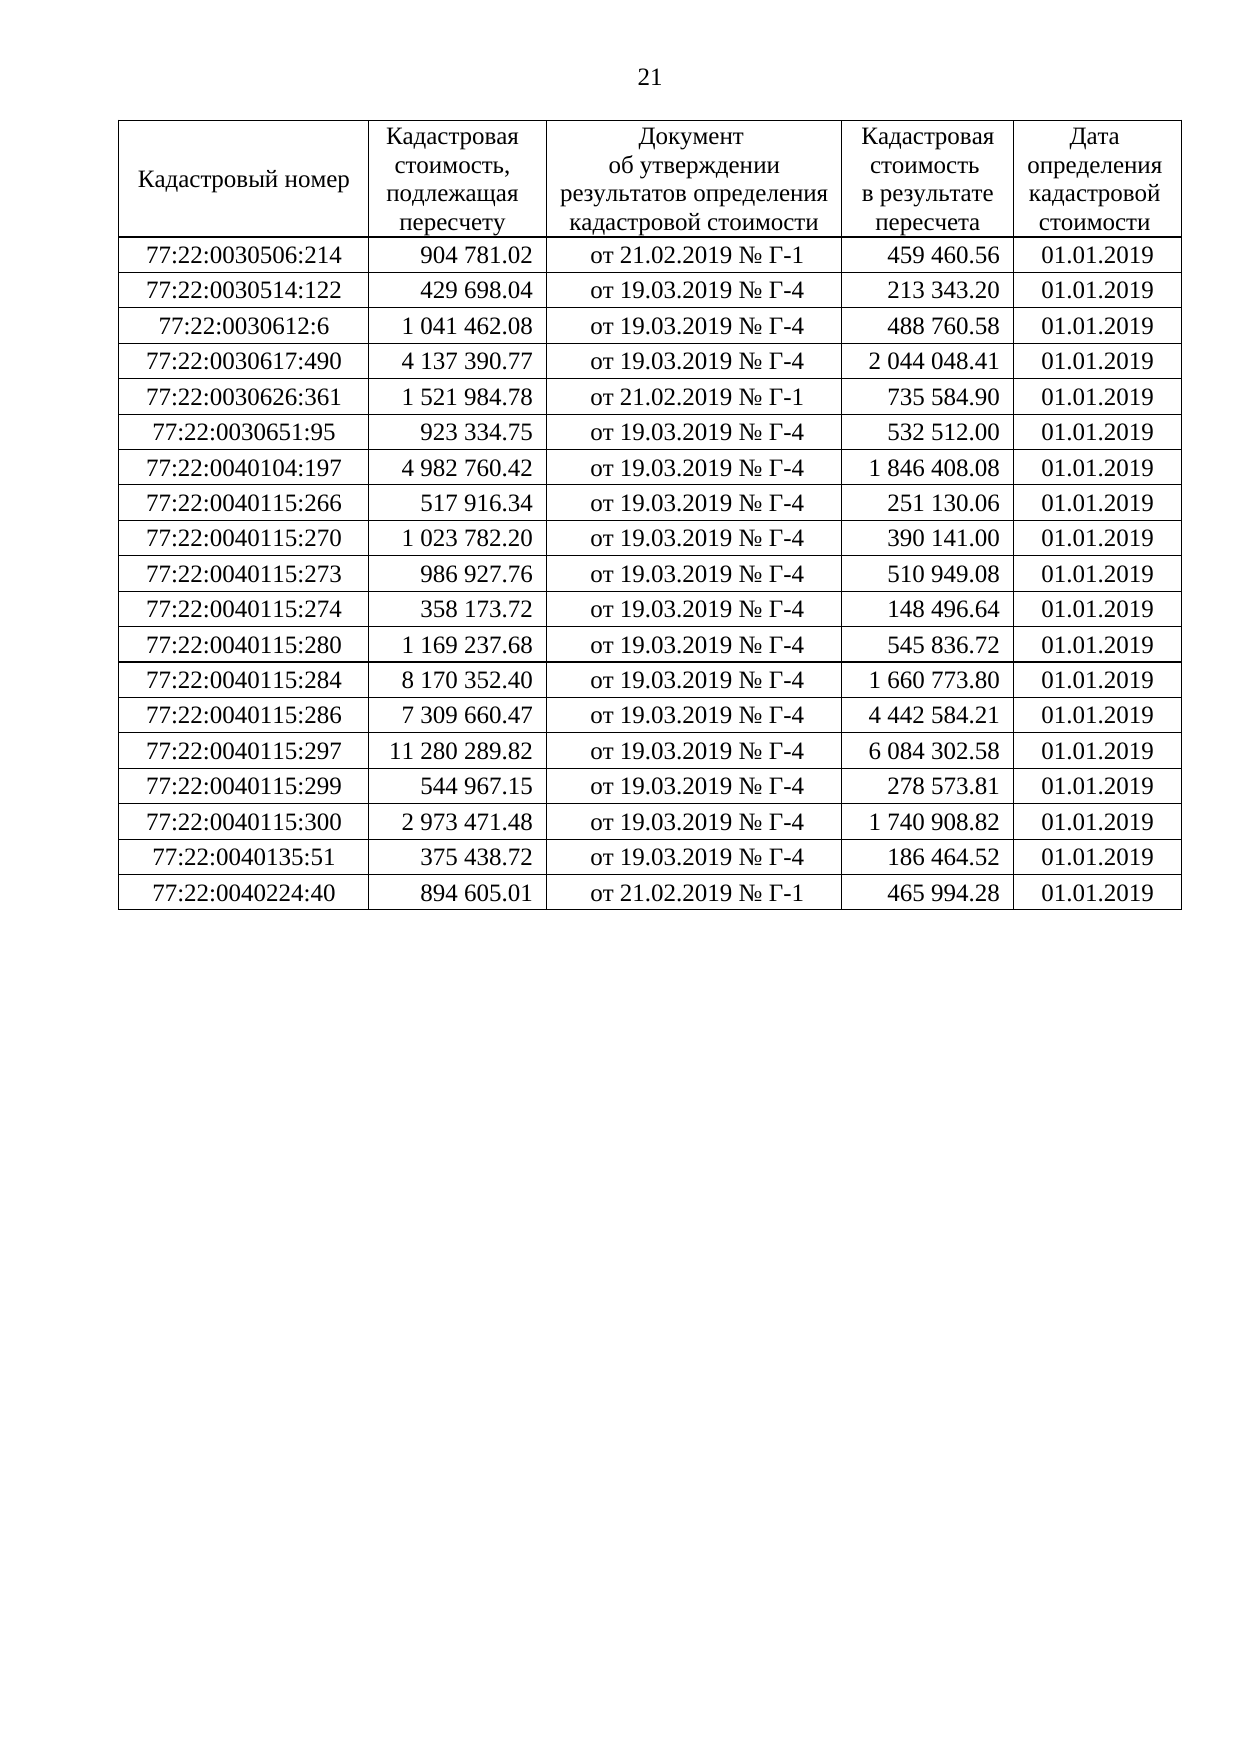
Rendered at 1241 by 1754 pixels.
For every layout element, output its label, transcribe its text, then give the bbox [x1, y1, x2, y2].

table_cell 01.01.2019 [1014, 415, 1181, 449]
table_cell 11 280 289.82 [369, 733, 546, 768]
table_cell 517 916.34 [369, 485, 546, 520]
table_cell от 19.03.2019 № Г-4 [547, 450, 841, 484]
table_cell от 19.03.2019 № Г-4 [547, 663, 841, 697]
table_cell 148 496.64 [842, 592, 1013, 626]
table_cell от 19.03.2019 № Г-4 [547, 485, 841, 520]
table_cell 01.01.2019 [1014, 450, 1181, 484]
table_cell 77:22:0040115:286 [119, 698, 368, 732]
table_cell от 19.03.2019 № Г-4 [547, 273, 841, 307]
table_cell 77:22:0040115:297 [119, 733, 368, 768]
table_cell 1 740 908.82 [842, 804, 1013, 838]
table_cell от 19.03.2019 № Г-4 [547, 308, 841, 343]
table_cell от 19.03.2019 № Г-4 [547, 556, 841, 591]
table_cell 186 464.52 [842, 840, 1013, 874]
table_header Кадастровый номер [119, 121, 368, 236]
table_cell 01.01.2019 [1014, 769, 1181, 803]
table_cell 4 982 760.42 [369, 450, 546, 484]
table_cell 488 760.58 [842, 308, 1013, 343]
table_cell 358 173.72 [369, 592, 546, 626]
table_cell от 19.03.2019 № Г-4 [547, 415, 841, 449]
table_cell 1 521 984.78 [369, 379, 546, 413]
table_cell 532 512.00 [842, 415, 1013, 449]
table_cell от 19.03.2019 № Г-4 [547, 804, 841, 838]
table_cell 01.01.2019 [1014, 485, 1181, 520]
table_cell 77:22:0040115:266 [119, 485, 368, 520]
table_cell 77:22:0030626:361 [119, 379, 368, 413]
table_cell 77:22:0040115:299 [119, 769, 368, 803]
table_cell 77:22:0040115:273 [119, 556, 368, 591]
table_cell 77:22:0030651:95 [119, 415, 368, 449]
table_cell 8 170 352.40 [369, 663, 546, 697]
table_cell 01.01.2019 [1014, 875, 1181, 909]
table_cell от 19.03.2019 № Г-4 [547, 769, 841, 803]
table_cell 77:22:0040104:197 [119, 450, 368, 484]
table_cell от 21.02.2019 № Г-1 [547, 238, 841, 272]
table_cell 544 967.15 [369, 769, 546, 803]
table_cell 77:22:0040115:270 [119, 521, 368, 555]
table_cell 735 584.90 [842, 379, 1013, 413]
table_cell 7 309 660.47 [369, 698, 546, 732]
table_cell 986 927.76 [369, 556, 546, 591]
table_cell 1 846 408.08 [842, 450, 1013, 484]
table_cell 894 605.01 [369, 875, 546, 909]
table_cell 01.01.2019 [1014, 840, 1181, 874]
table_cell 77:22:0040115:300 [119, 804, 368, 838]
table_cell 77:22:0030506:214 [119, 238, 368, 272]
table_cell 251 130.06 [842, 485, 1013, 520]
table_cell 01.01.2019 [1014, 556, 1181, 591]
table_cell 1 023 782.20 [369, 521, 546, 555]
table_cell 213 343.20 [842, 273, 1013, 307]
table_cell 545 836.72 [842, 627, 1013, 661]
table_cell 77:22:0040115:280 [119, 627, 368, 661]
table_cell 01.01.2019 [1014, 273, 1181, 307]
table_cell 6 084 302.58 [842, 733, 1013, 768]
table_cell 01.01.2019 [1014, 698, 1181, 732]
table_cell 77:22:0040224:40 [119, 875, 368, 909]
table_cell 923 334.75 [369, 415, 546, 449]
table_cell 390 141.00 [842, 521, 1013, 555]
table_cell от 19.03.2019 № Г-4 [547, 840, 841, 874]
table_cell от 19.03.2019 № Г-4 [547, 592, 841, 626]
table_cell от 19.03.2019 № Г-4 [547, 733, 841, 768]
table_cell 375 438.72 [369, 840, 546, 874]
table_cell 1 041 462.08 [369, 308, 546, 343]
table_cell 77:22:0040115:284 [119, 663, 368, 697]
table_cell 77:22:0030514:122 [119, 273, 368, 307]
table_cell 1 169 237.68 [369, 627, 546, 661]
table_cell 77:22:0030617:490 [119, 344, 368, 378]
table_header Документ об утверждении результатов определения кадастровой стоимости [547, 121, 841, 236]
table_cell 4 137 390.77 [369, 344, 546, 378]
table_cell 278 573.81 [842, 769, 1013, 803]
table_cell 2 973 471.48 [369, 804, 546, 838]
table_cell 01.01.2019 [1014, 804, 1181, 838]
table_cell от 19.03.2019 № Г-4 [547, 698, 841, 732]
table_cell 459 460.56 [842, 238, 1013, 272]
table_cell 01.01.2019 [1014, 663, 1181, 697]
table_cell от 21.02.2019 № Г-1 [547, 875, 841, 909]
table_cell 01.01.2019 [1014, 733, 1181, 768]
table_cell 01.01.2019 [1014, 592, 1181, 626]
table_cell 01.01.2019 [1014, 344, 1181, 378]
table_cell 77:22:0040115:274 [119, 592, 368, 626]
table_cell от 19.03.2019 № Г-4 [547, 521, 841, 555]
table_header Кадастровая стоимость, подлежащая пересчету [369, 121, 546, 236]
table_cell 01.01.2019 [1014, 308, 1181, 343]
table_cell от 19.03.2019 № Г-4 [547, 627, 841, 661]
table_cell 01.01.2019 [1014, 238, 1181, 272]
table_cell 4 442 584.21 [842, 698, 1013, 732]
table_cell 510 949.08 [842, 556, 1013, 591]
table_cell 01.01.2019 [1014, 379, 1181, 413]
table_cell 904 781.02 [369, 238, 546, 272]
table_header Дата определения кадастровой стоимости [1014, 121, 1181, 236]
table_cell 01.01.2019 [1014, 627, 1181, 661]
table_header Кадастровая стоимость в результате пересчета [842, 121, 1013, 236]
table_cell 429 698.04 [369, 273, 546, 307]
table_cell 465 994.28 [842, 875, 1013, 909]
table_cell от 19.03.2019 № Г-4 [547, 344, 841, 378]
table_cell 1 660 773.80 [842, 663, 1013, 697]
table_cell 2 044 048.41 [842, 344, 1013, 378]
table_cell от 21.02.2019 № Г-1 [547, 379, 841, 413]
table_cell 77:22:0030612:6 [119, 308, 368, 343]
table_cell 77:22:0040135:51 [119, 840, 368, 874]
table_cell 01.01.2019 [1014, 521, 1181, 555]
